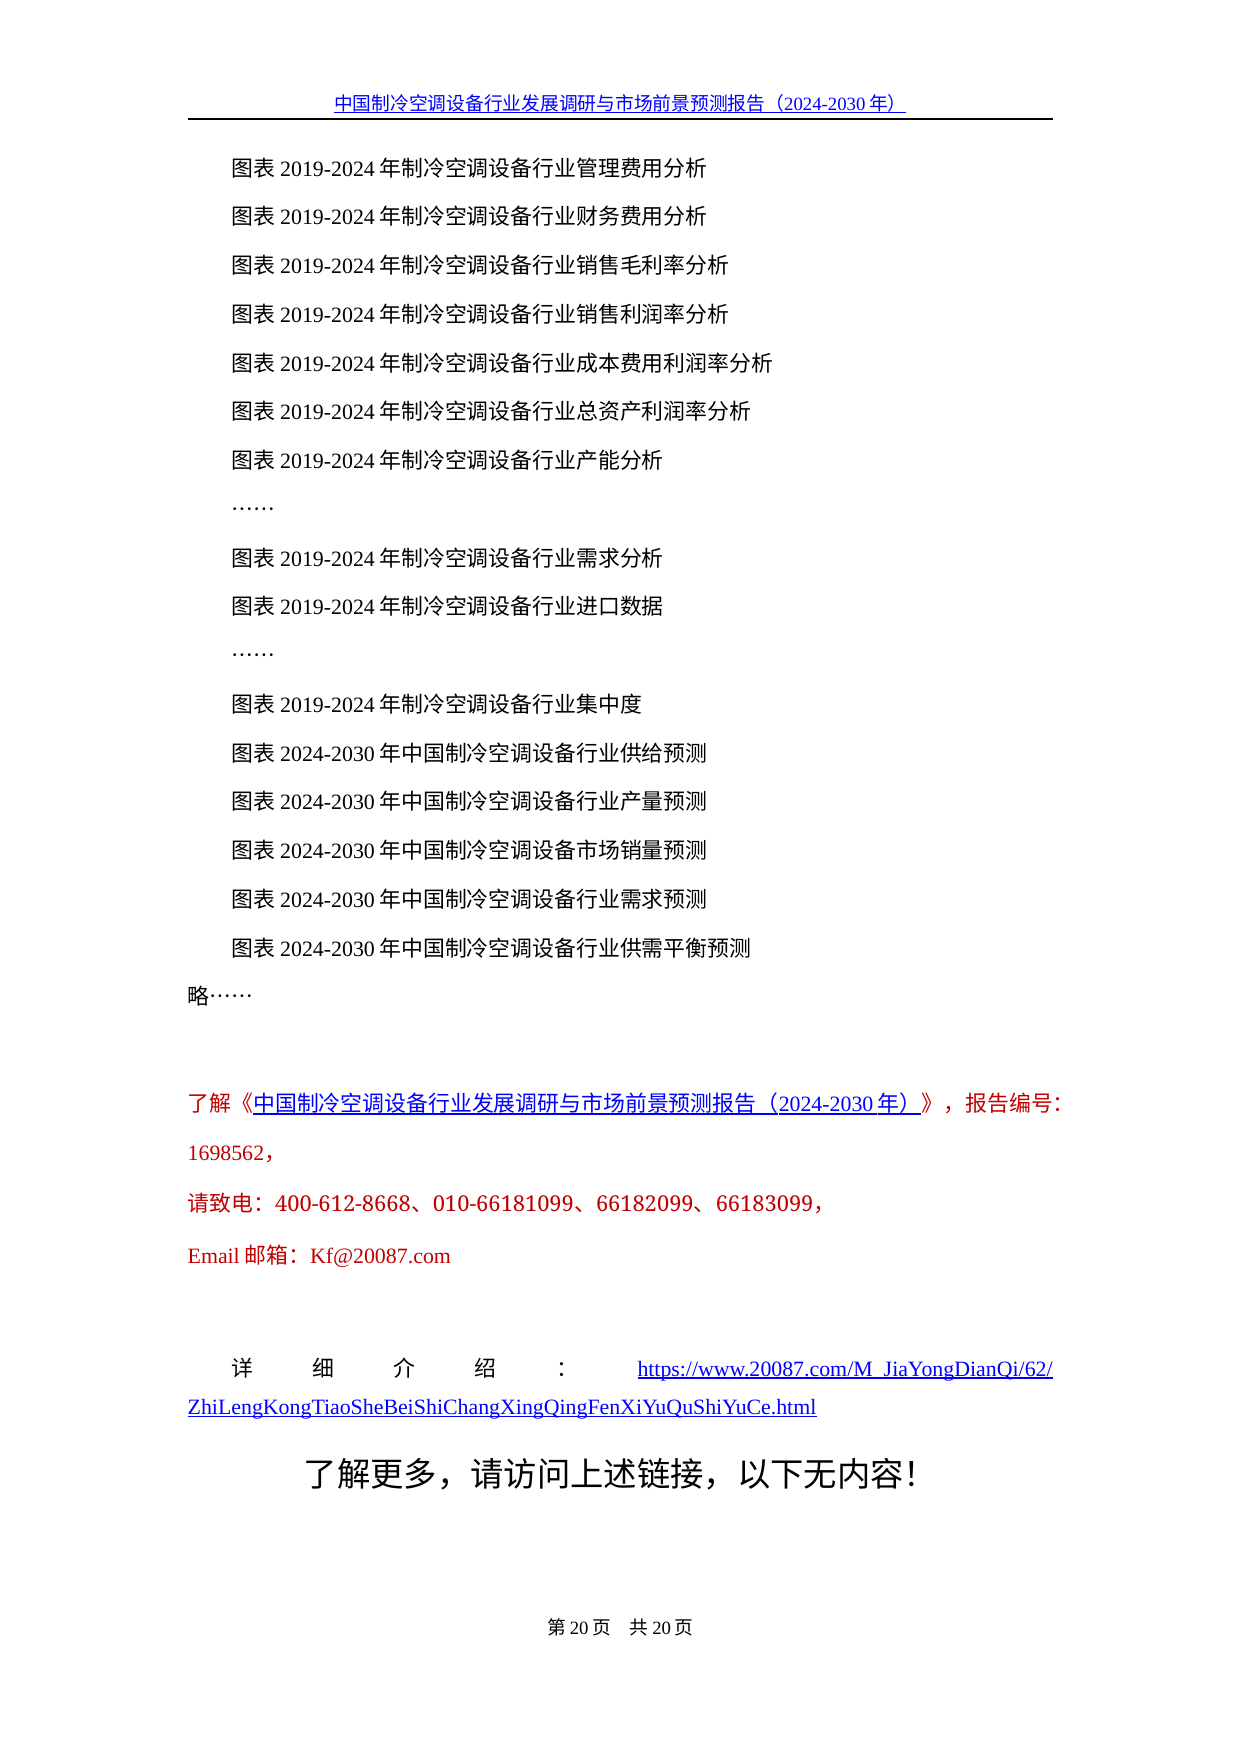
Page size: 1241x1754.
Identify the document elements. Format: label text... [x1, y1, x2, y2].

text 详细介绍：https://www.20087.com/M_JiaYongDianQi/62/ZhiLengKongTiaoSheBeiShiChangXingQingFenXiYuQuShiYuCe.html [187, 1350, 1053, 1423]
text 请致电：400-612-8668、010-66181099、66182099、66183099， [187, 1186, 1053, 1218]
text 了解《中国制冷空调设备行业发展调研与市场前景预测报告（2024-2030年）》，报告编号：1698562， [187, 1085, 1053, 1167]
text Email邮箱：Kf@20087.com [187, 1237, 1053, 1270]
title 了解更多，请访问上述链接，以下无内容！ [187, 1439, 1053, 1504]
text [187, 150, 1053, 1011]
